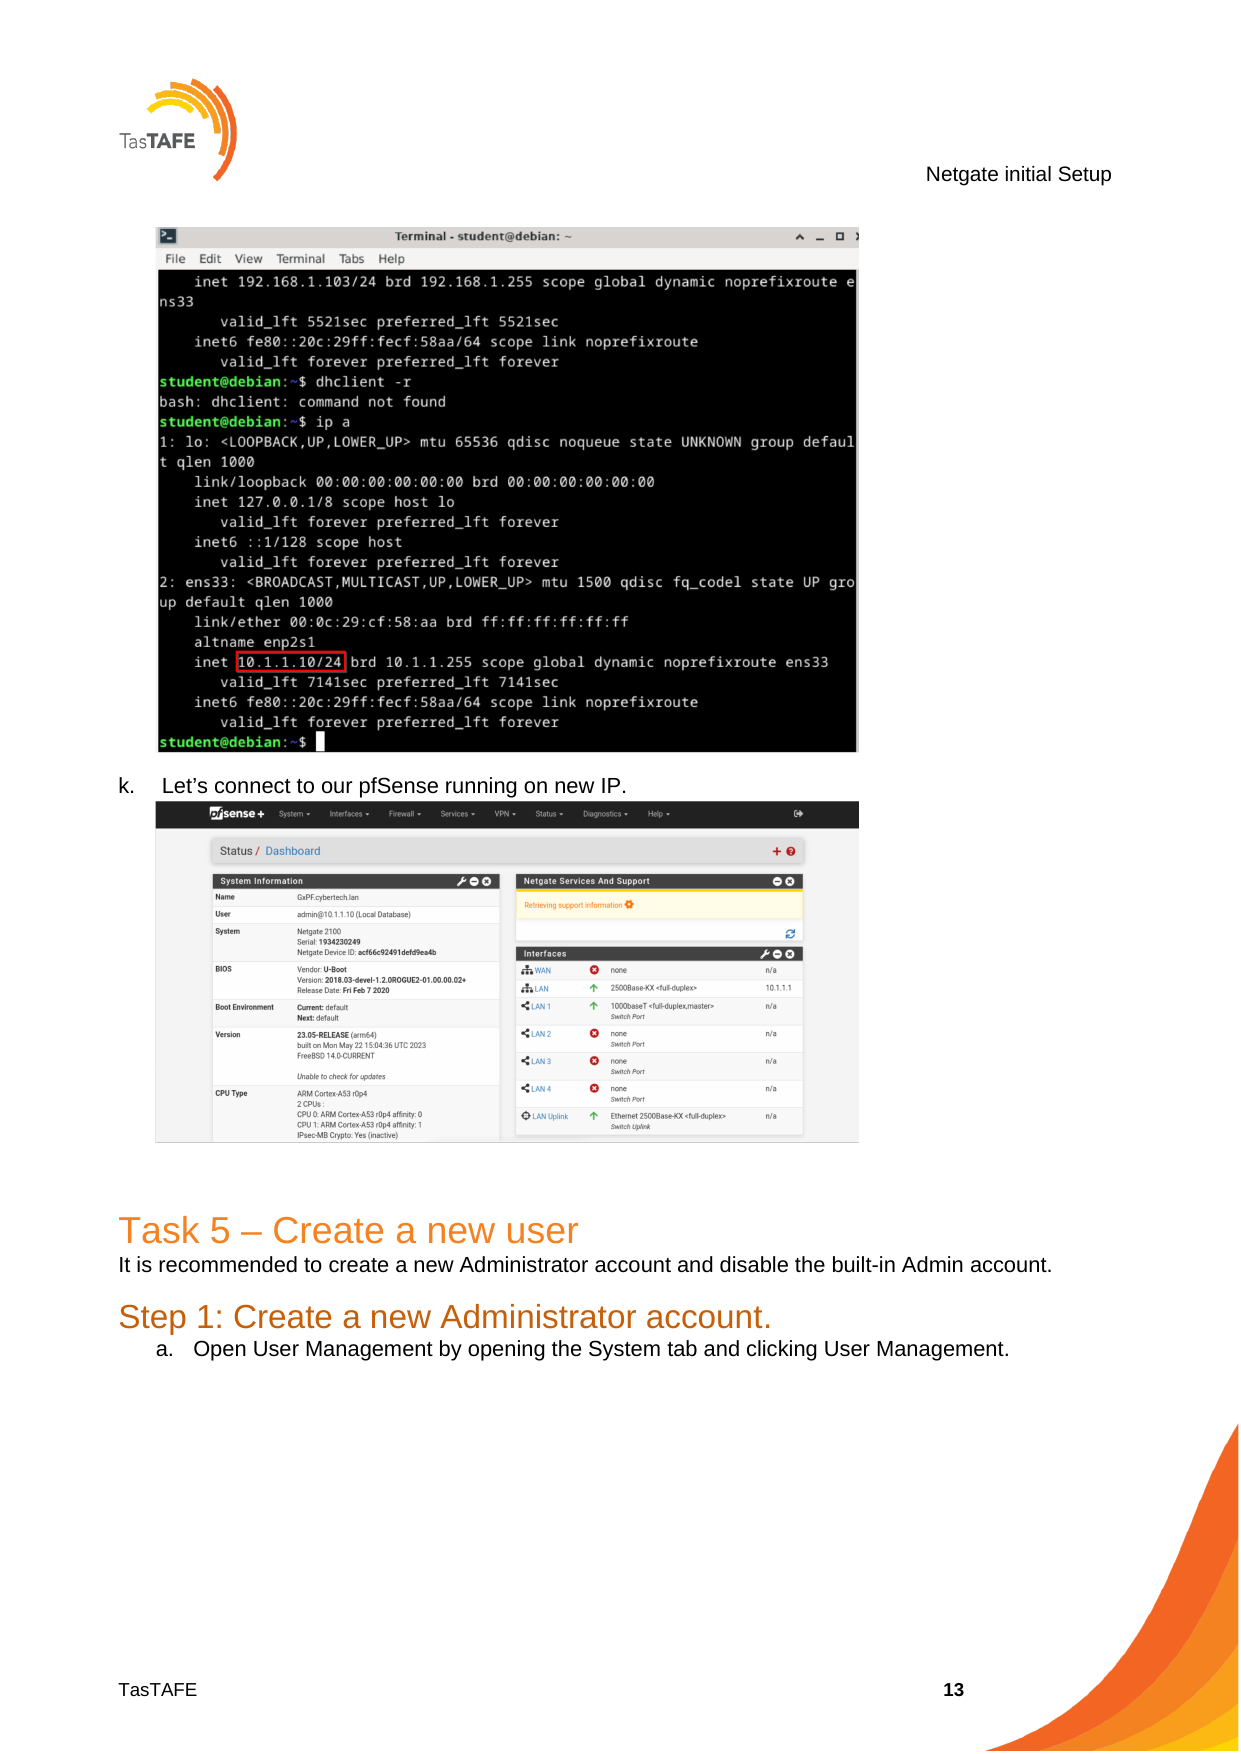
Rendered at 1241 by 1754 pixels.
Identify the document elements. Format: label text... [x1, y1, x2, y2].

list Let’s connect to our pfSense running on new IP. [118, 773, 1122, 798]
picture [118, 73, 250, 182]
subtitle Step 1: Create a new Administrator account. [118, 1297, 1122, 1336]
text It is recommended to create a new Administrator account and disable the built-in Admin account. [118, 1252, 1122, 1277]
picture [931, 1376, 1239, 1751]
picture [155, 227, 859, 753]
subtitle Task 5 – Create a new user [118, 1209, 1122, 1252]
list Open User Management by opening the System tab and clicking User Management. [156, 1336, 1122, 1361]
picture [155, 801, 859, 1143]
